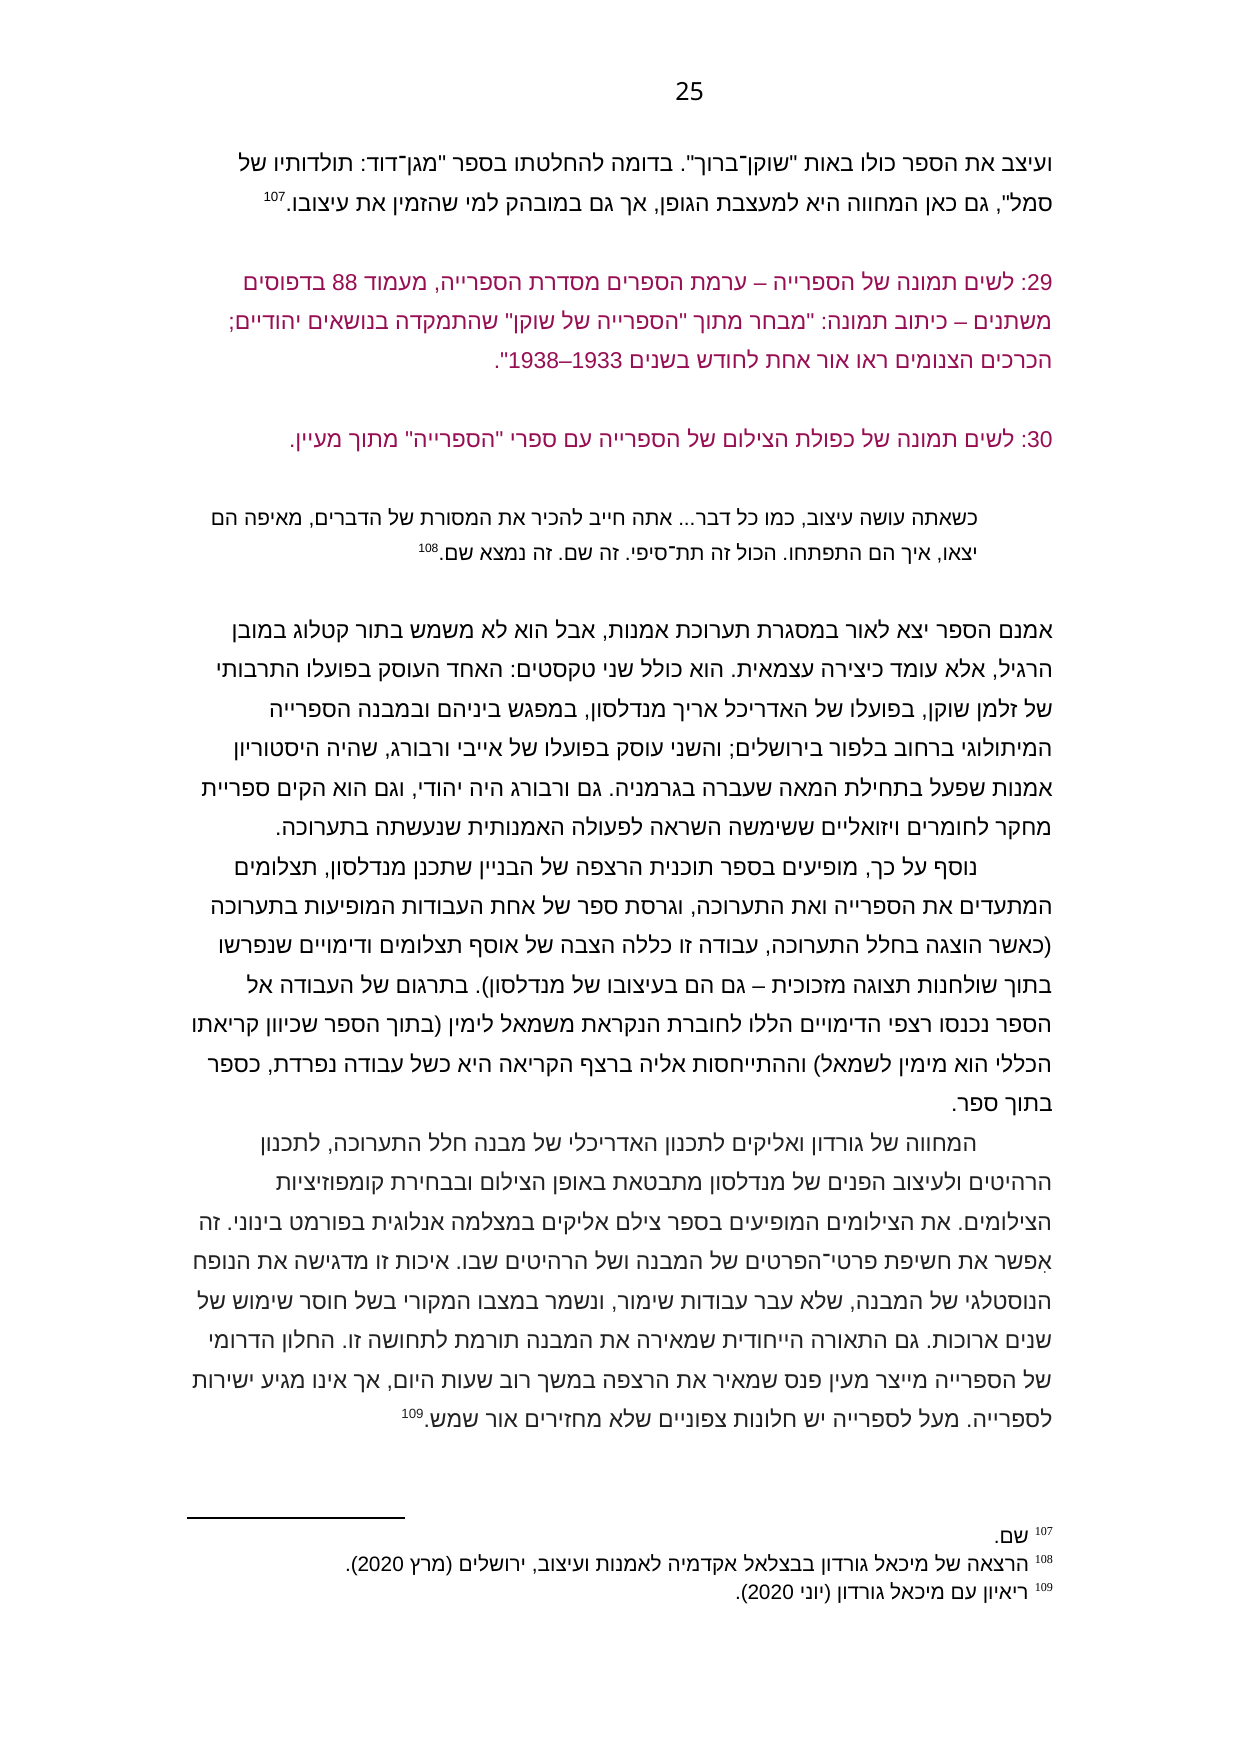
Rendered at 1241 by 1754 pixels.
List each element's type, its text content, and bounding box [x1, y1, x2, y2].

text כל ההיבטים האלה השתמרו בעיצוב הספר ה־93 בסדרה, עד כמה שאִפשרה המרת עקרונות עיצוביים אלה לשפה העברית. גורדון לקח את מעשה המחווה "צעד אחד קדימה" ועיצב את הספר כולו באות "שוקן־ברוך". בדומה להחלטתו בספר "מגן־דוד: תולדותיו של סמל", גם כאן המחווה היא למעצבת הגופן, אך גם במובהק למי שהזמין את עיצובו. [187, 150, 1053, 216]
text אמנם הספר יצא לאור במסגרת תערוכת אמנות, אבל הוא לא משמש בתור קטלוג במובן הרגיל, אלא עומד כיצירה עצמאית. הוא כולל שני טקסטים: האחד העוסק בפועלו התרבותי של זלמן שוקן, בפועלו של האדריכל אריך מנדלסון, במפגש ביניהם ובמבנה הספרייה המיתולוגי ברחוב בלפור בירושלים; והשני עוסק בפועלו של אייבי ורבורג, שהיה היסטוריון אמנות שפעל בתחילת המאה שעברה בגרמניה. גם ורבורג היה יהודי, וגם הוא הקים ספריית מחקר לחומרים ויזואליים ששימשה השראה לפעולה האמנותית שנעשתה בתערוכה. [187, 617, 1053, 840]
text 30: לשים תמונה של כפולת הצילום של הספרייה עם ספרי "הספרייה" מתוך מעיין. [187, 426, 1053, 453]
text המחווה של גורדון ואליקים לתכנון האדריכלי של מבנה חלל התערוכה, לתכנון הרהיטים ולעיצוב הפנים של מנדלסון מתבטאת באופן הצילום ובבחירת קומפוזיציות הצילומים. את הצילומים המופיעים בספר צילם אליקים במצלמה אנלוגית בפורמט בינוני. זה אִפשר את חשיפת פרטי־הפרטים של המבנה ושל הרהיטים שבו. איכות זו מדגישה את הנופח הנוסטלגי של המבנה, שלא עבר עבודות שימור, ונשמר במצבו המקורי בשל חוסר שימוש של שנים ארוכות. גם התאורה הייחודית שמאירה את המבנה תורמת לתחושה זו. החלון הדרומי של הספרייה מייצר מעין פנס שמאיר את הרצפה במשך רוב שעות היום, אך אינו מגיע ישירות לספרייה. מעל לספרייה יש חלונות צפוניים שלא מחזירים אור שמש. [187, 1130, 1053, 1433]
text נוסף על כך, מופיעים בספר תוכנית הרצפה של הבניין שתכנן מנדלסון, תצלומים המתעדים את הספרייה ואת התערוכה, וגרסת ספר של אחת העבודות המופיעות בתערוכה (כאשר הוצגה בחלל התערוכה, עבודה זו כללה הצבה של אוסף תצלומים ודימויים שנפרשו בתוך שולחנות תצוגה מזכוכית – גם הם בעיצובו של מנדלסון). בתרגום של העבודה אל הספר נכנסו רצפי הדימויים הללו לחוברת הנקראת משמאל לימין (בתוך הספר שכיוון קריאתו הכללי הוא מימין לשמאל) וההתייחסות אליה ברצף הקריאה היא כשל עבודה נפרדת, כספר בתוך ספר. [187, 853, 1053, 1117]
text כשאתה עושה עיצוב, כמו כל דבר... אתה חייב להכיר את המסורת של הדברים, מאיפה הם יצאו, איך הם התפתחו. הכול זה תת־סיפי. זה שם. זה נמצא שם. [187, 505, 978, 565]
text 29: לשים תמונה של הספרייה – ערמת הספרים מסדרת הספרייה, מעמוד 88 בדפוסים משתנים – כיתוב תמונה: "מבחר מתוך "הספרייה של שוקן" שהתמקדה בנושאים יהודיים; הכרכים הצנומים ראו אור אחת לחודש בשנים 1933–1938". [187, 268, 1053, 374]
